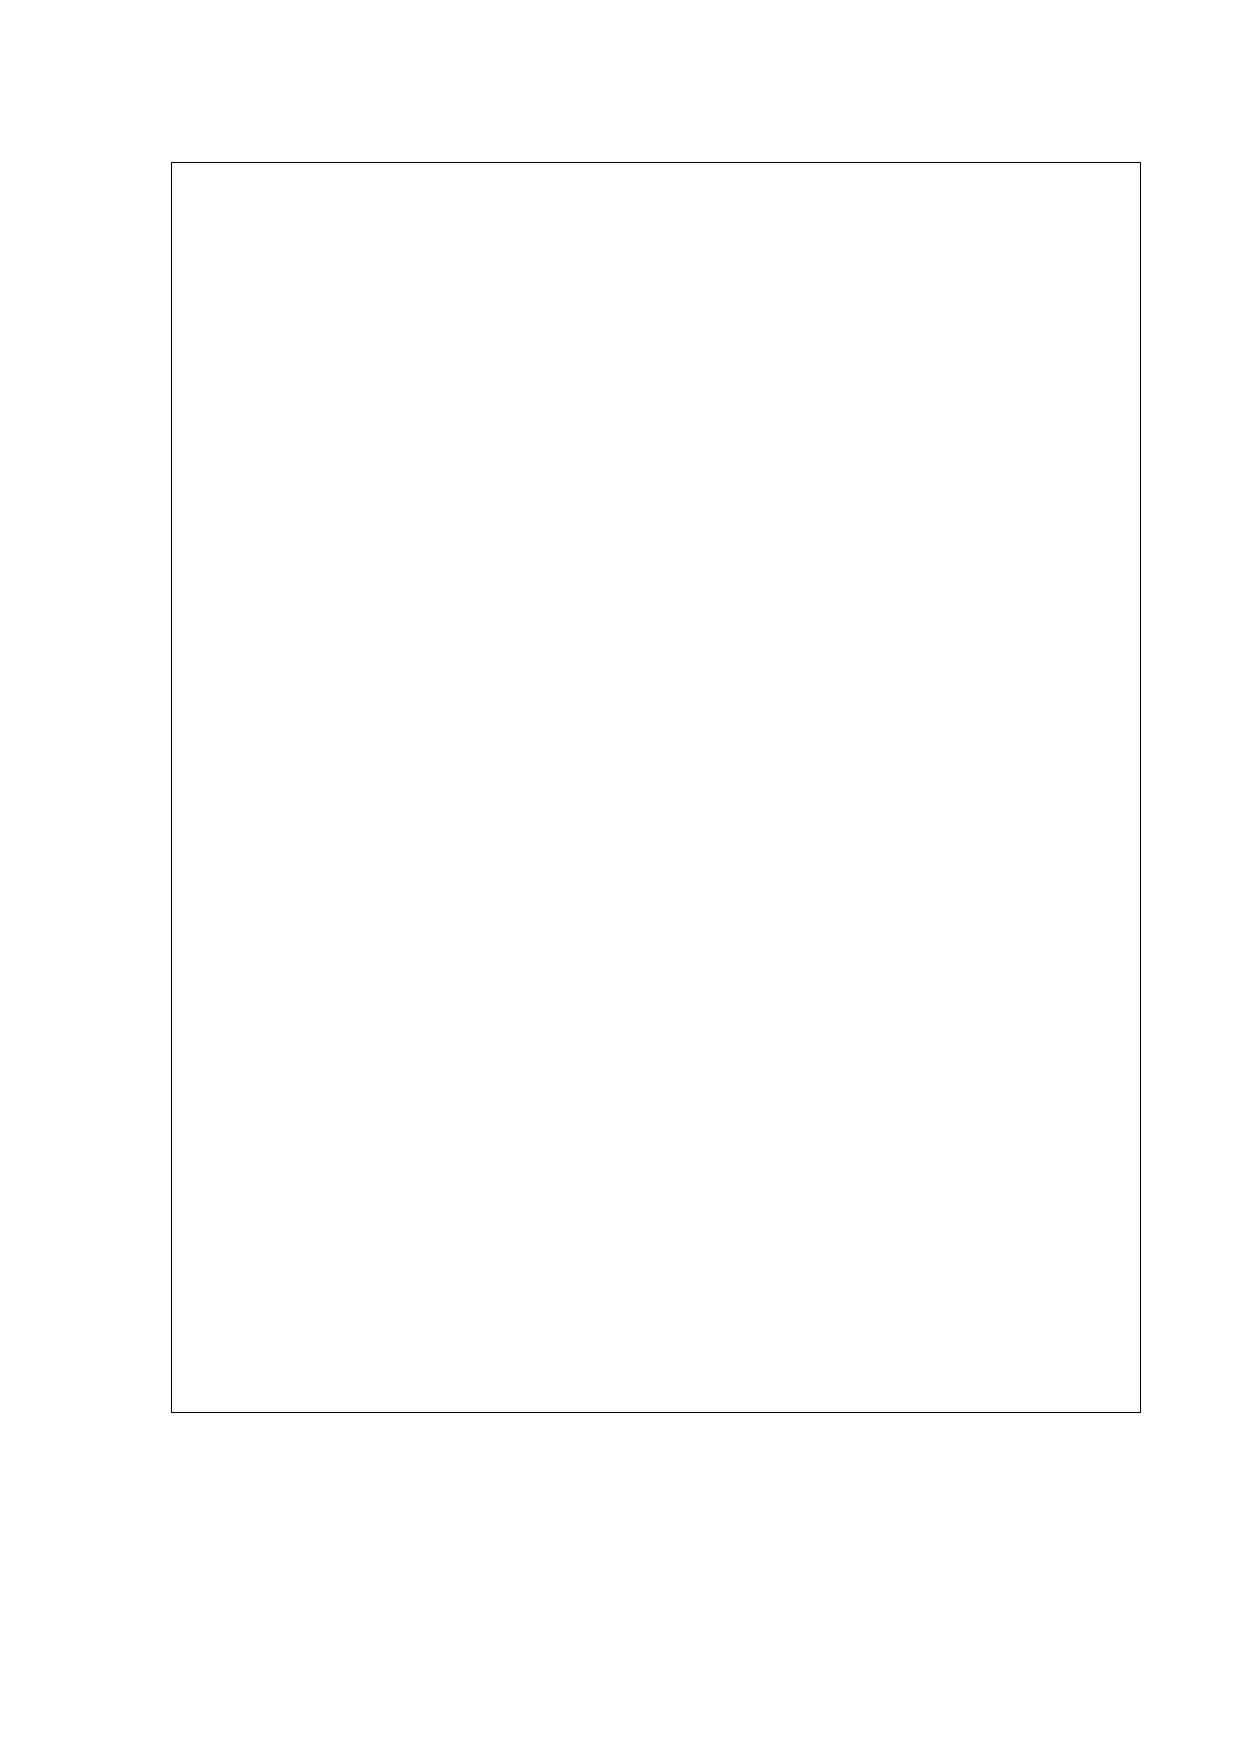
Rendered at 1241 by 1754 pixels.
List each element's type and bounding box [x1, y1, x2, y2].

table_cell [172, 163, 1140, 1412]
